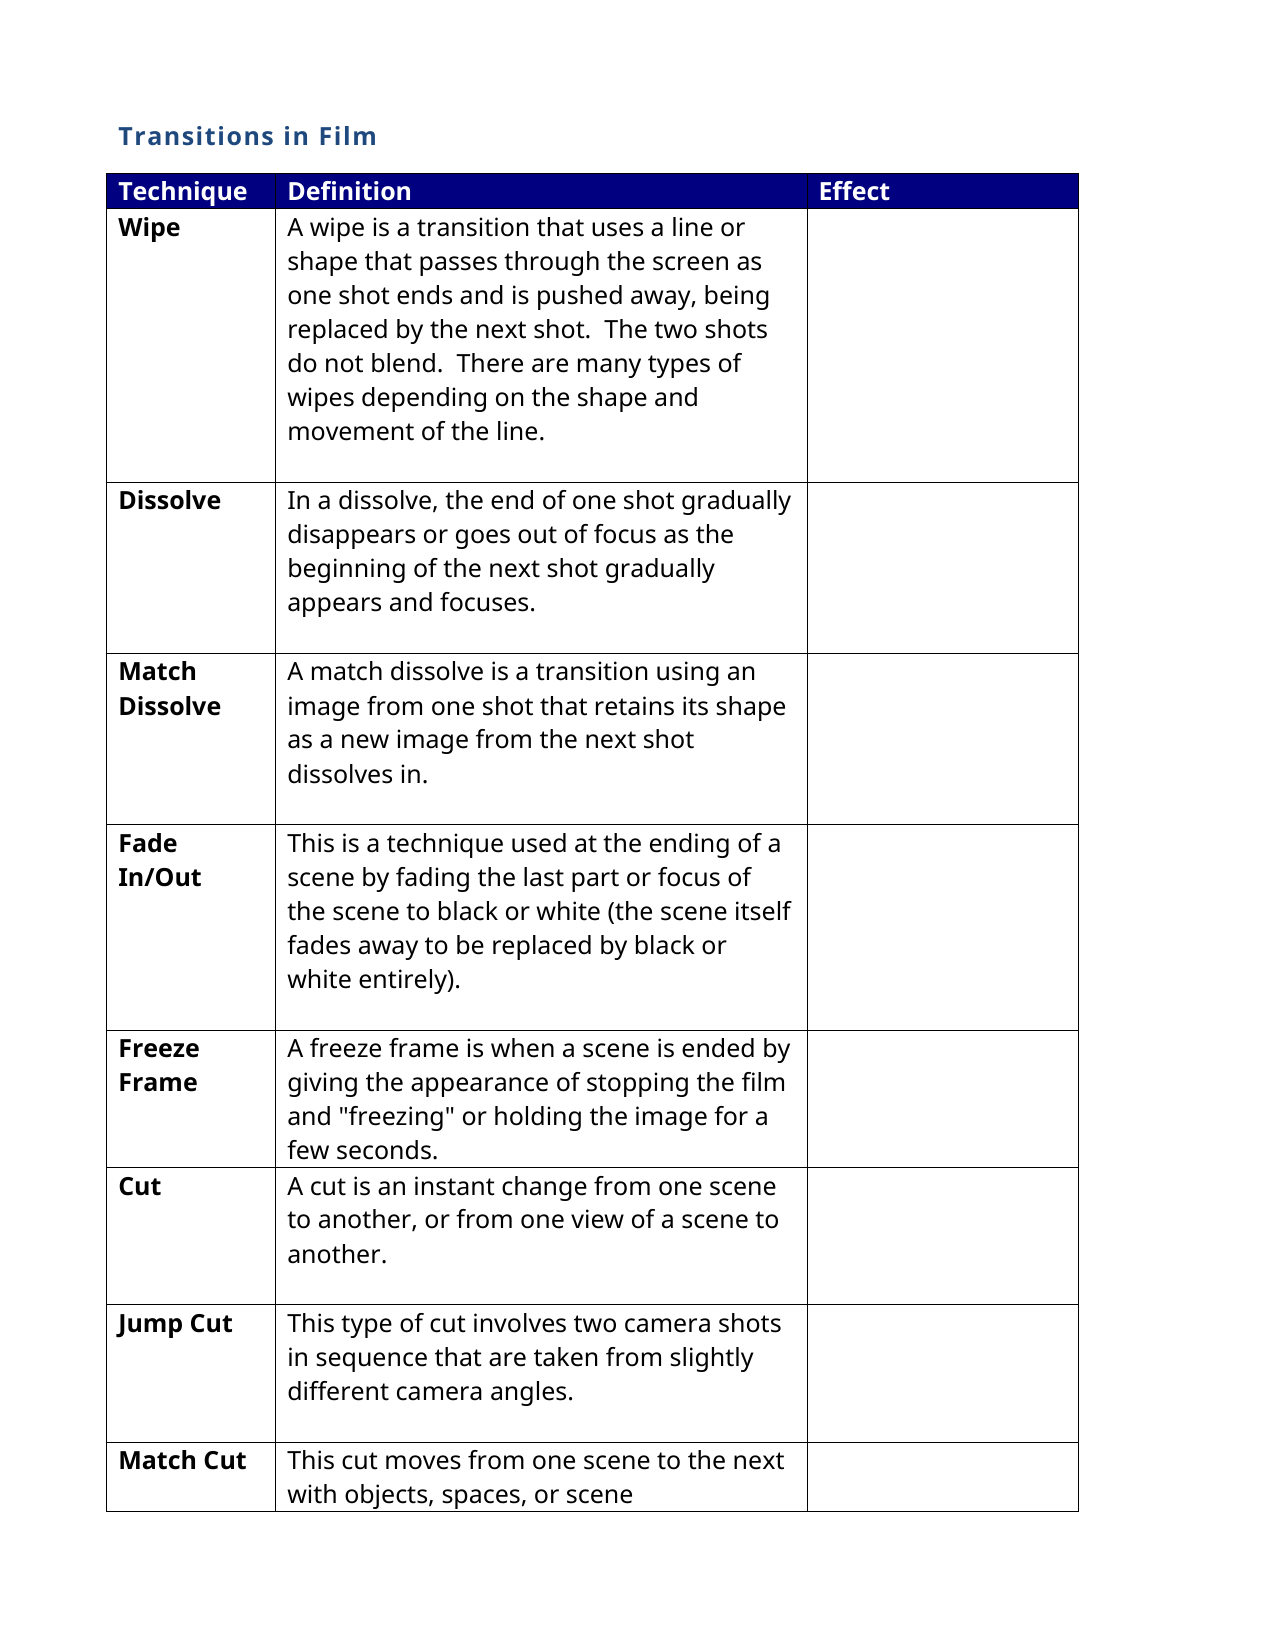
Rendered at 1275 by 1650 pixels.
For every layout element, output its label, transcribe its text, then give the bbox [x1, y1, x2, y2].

table_header Technique [107, 174, 275, 208]
table_cell [808, 483, 1078, 653]
table_cell A freeze frame is when a scene is ended by giving the appearance of stopping the film and "freezing" or holding the image for a few seconds. [276, 1031, 807, 1167]
table_cell A cut is an instant change from one scene to another, or from one view of a scene to another. [276, 1168, 807, 1304]
table_cell Match Cut [107, 1443, 275, 1511]
table_cell [808, 1168, 1078, 1304]
table_cell Dissolve [107, 483, 275, 653]
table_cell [276, 1443, 807, 1511]
table_cell In a dissolve, the end of one shot gradually disappears or goes out of focus as the beginning of the next shot gradually appears and focuses. [276, 483, 807, 653]
table_cell Cut [107, 1168, 275, 1304]
table_cell [808, 1031, 1078, 1167]
table_cell Match Dissolve [107, 654, 275, 824]
table_cell Jump Cut [107, 1305, 275, 1442]
table_cell A match dissolve is a transition using an image from one shot that retains its shape as a new image from the next shot dissolves in. [276, 654, 807, 824]
table_cell [808, 209, 1078, 482]
table_cell Freeze Frame [107, 1031, 275, 1167]
table_cell Fade In/Out [107, 825, 275, 1030]
table_header Effect [808, 174, 1078, 208]
table_cell This is a technique used at the ending of a scene by fading the last part or focus of the scene to black or white (the scene itself fades away to be replaced by black or white entirely). [276, 825, 807, 1030]
subtitle Transitions in Film [118, 118, 1157, 152]
table_cell Wipe [107, 209, 275, 482]
table_cell [808, 1305, 1078, 1442]
table_header Definition [276, 174, 807, 208]
table_cell A wipe is a transition that uses a line or shape that passes through the screen as one shot ends and is pushed away, being replaced by the next shot. The two shots do not blend. There are many types of wipes depending on the shape and movement of the line. [276, 209, 807, 482]
table_cell [808, 1443, 1078, 1511]
table_cell [808, 825, 1078, 1030]
table_cell This type of cut involves two camera shots in sequence that are taken from slightly different camera angles. [276, 1305, 807, 1442]
table_cell [808, 654, 1078, 824]
